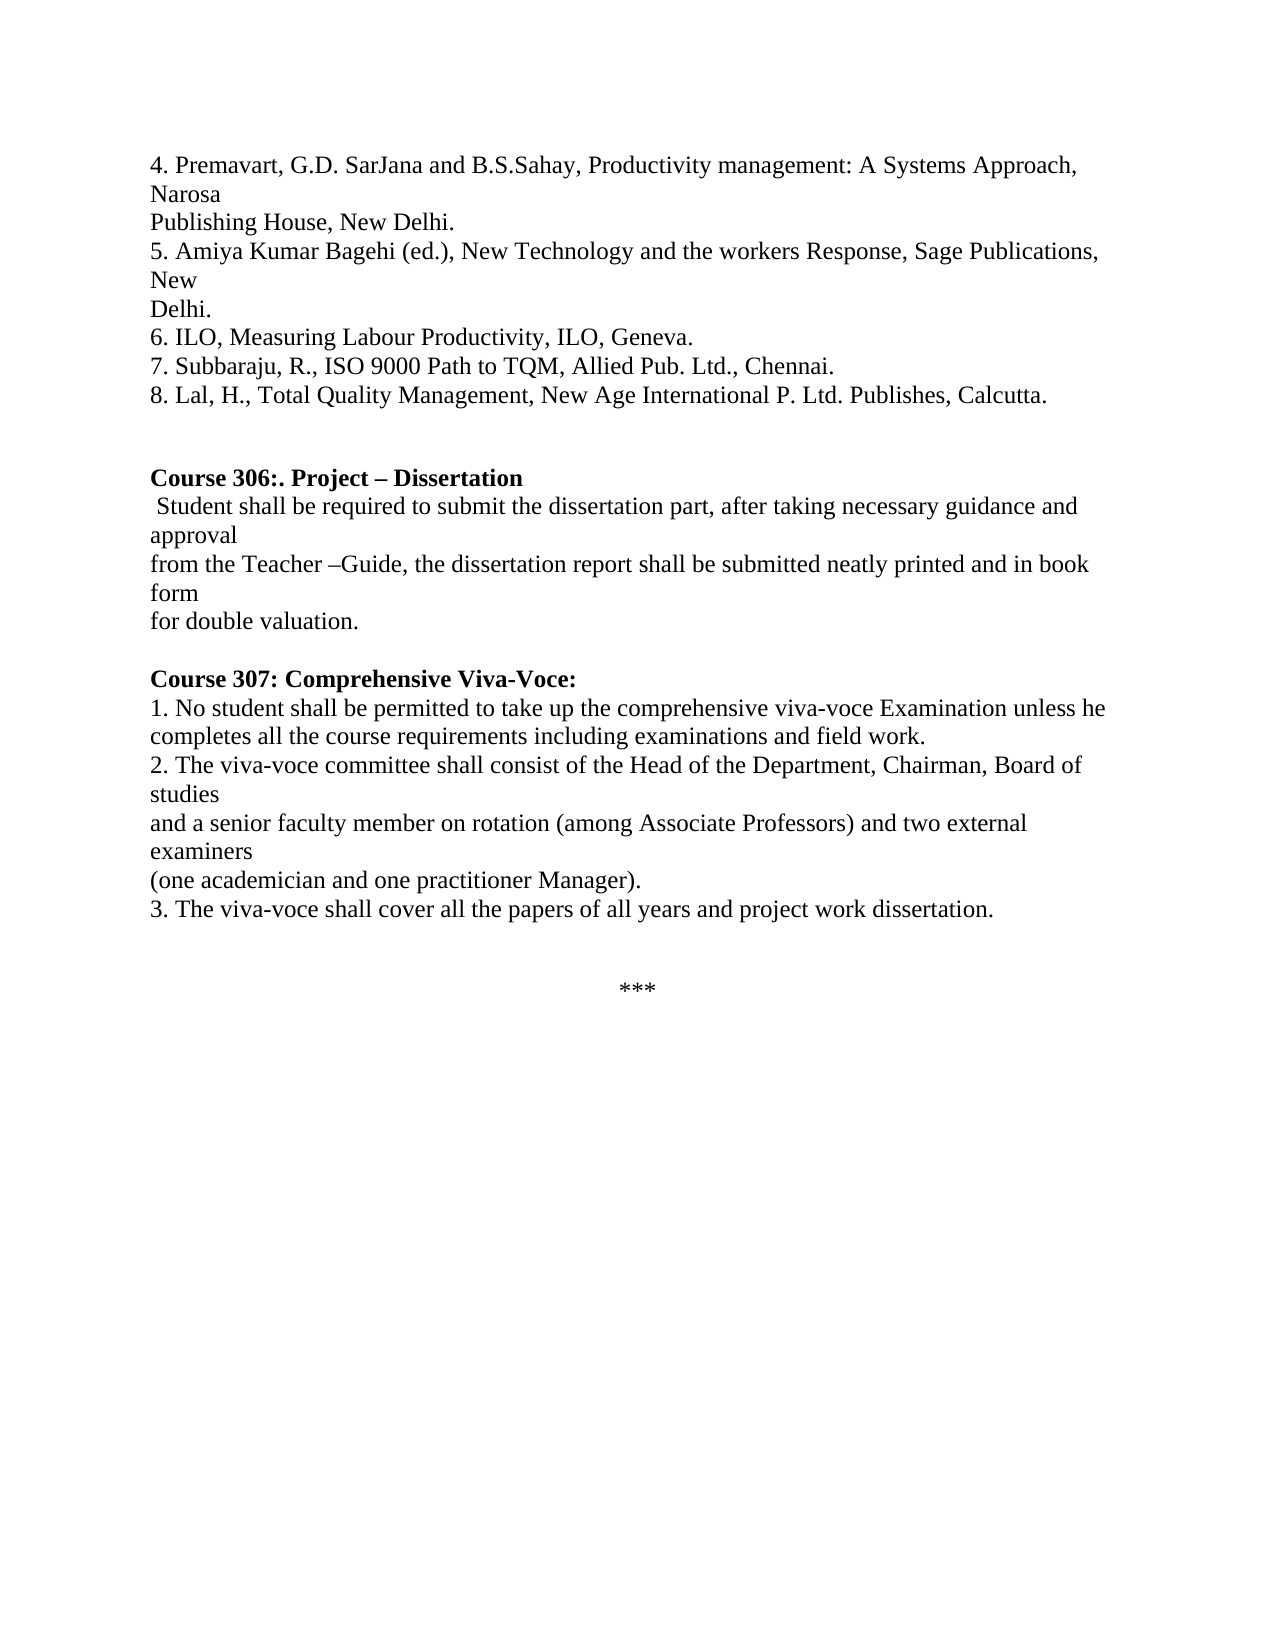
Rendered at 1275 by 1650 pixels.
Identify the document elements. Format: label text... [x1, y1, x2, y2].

text (one academician and one practitioner Manager). [150, 865, 1125, 894]
text *** [150, 976, 1125, 1005]
text Course 306:. Project – Dissertation [150, 463, 1125, 491]
text 4. Premavart, G.D. SarJana and B.S.Sahay, Productivity management: A Systems Approach, Narosa [150, 150, 1125, 207]
text Student shall be required to submit the dissertation part, after taking necessary guidance and approval [150, 491, 1125, 549]
text 6. ILO, Measuring Labour Productivity, ILO, Geneva. [150, 322, 1125, 351]
text 7. Subbaraju, R., ISO 9000 Path to TQM, Allied Pub. Ltd., Chennai. [150, 351, 1125, 380]
text 3. The viva-voce shall cover all the papers of all years and project work dissertation. [150, 894, 1125, 923]
text 2. The viva-voce committee shall consist of the Head of the Department, Chairman, Board of studies [150, 750, 1125, 808]
text Delhi. [150, 294, 1125, 322]
text completes all the course requirements including examinations and field work. [150, 721, 1125, 750]
text Publishing House, New Delhi. [150, 207, 1125, 236]
text 1. No student shall be permitted to take up the comprehensive viva-voce Examination unless he [150, 693, 1125, 721]
text 8. Lal, H., Total Quality Management, New Age International P. Ltd. Publishes, Calcutta. [150, 380, 1125, 409]
text for double valuation. [150, 606, 1125, 635]
text and a senior faculty member on rotation (among Associate Professors) and two external examiners [150, 808, 1125, 865]
text 5. Amiya Kumar Bagehi (ed.), New Technology and the workers Response, Sage Publications, New [150, 236, 1125, 294]
text Course 307: Comprehensive Viva-Voce: [150, 664, 1125, 693]
text from the Teacher –Guide, the dissertation report shall be submitted neatly printed and in book form [150, 549, 1125, 606]
